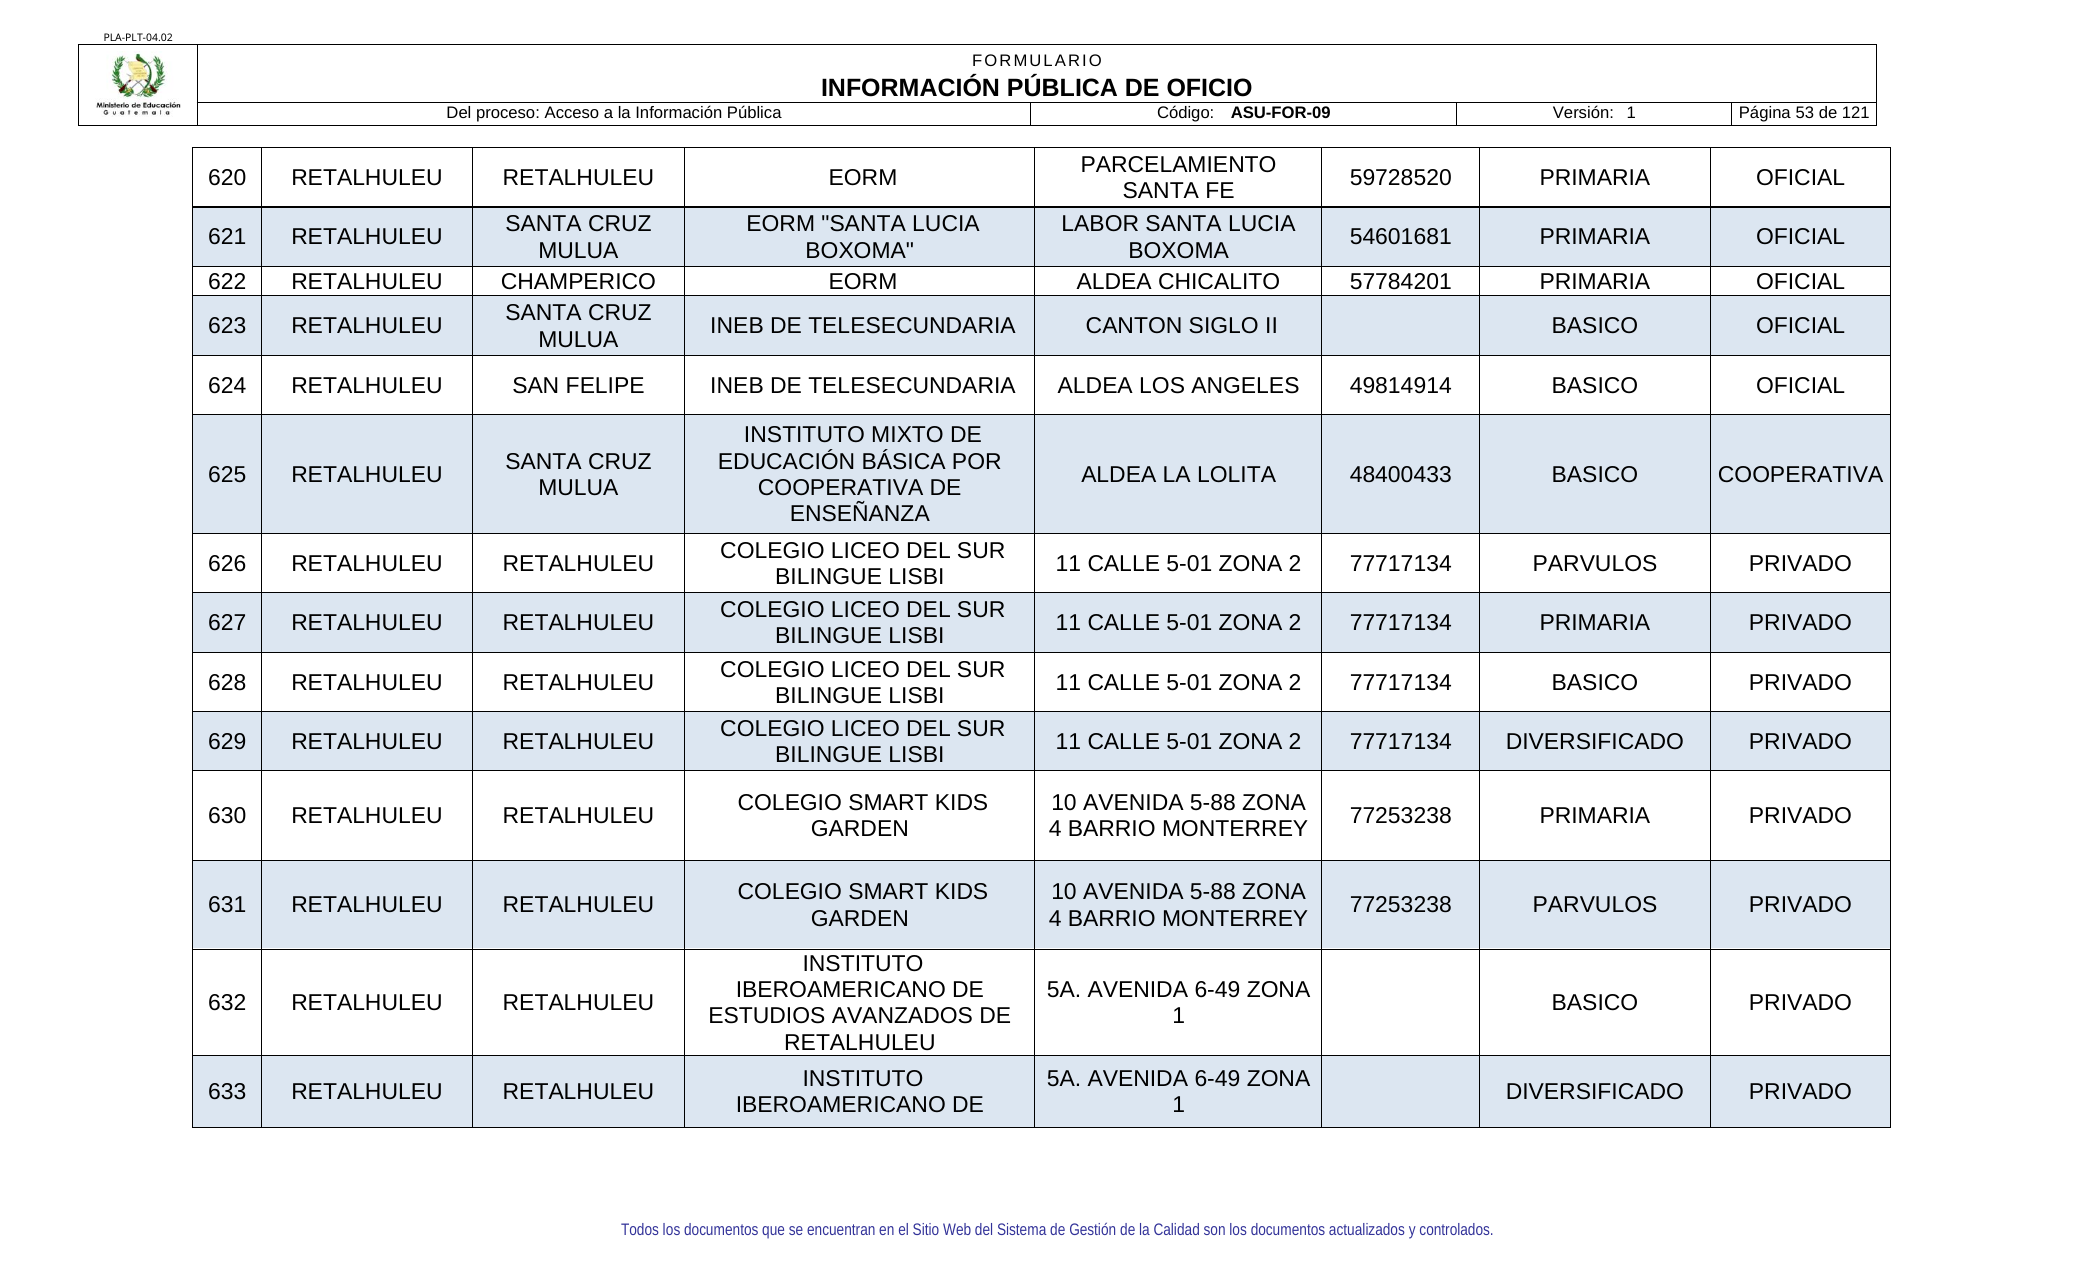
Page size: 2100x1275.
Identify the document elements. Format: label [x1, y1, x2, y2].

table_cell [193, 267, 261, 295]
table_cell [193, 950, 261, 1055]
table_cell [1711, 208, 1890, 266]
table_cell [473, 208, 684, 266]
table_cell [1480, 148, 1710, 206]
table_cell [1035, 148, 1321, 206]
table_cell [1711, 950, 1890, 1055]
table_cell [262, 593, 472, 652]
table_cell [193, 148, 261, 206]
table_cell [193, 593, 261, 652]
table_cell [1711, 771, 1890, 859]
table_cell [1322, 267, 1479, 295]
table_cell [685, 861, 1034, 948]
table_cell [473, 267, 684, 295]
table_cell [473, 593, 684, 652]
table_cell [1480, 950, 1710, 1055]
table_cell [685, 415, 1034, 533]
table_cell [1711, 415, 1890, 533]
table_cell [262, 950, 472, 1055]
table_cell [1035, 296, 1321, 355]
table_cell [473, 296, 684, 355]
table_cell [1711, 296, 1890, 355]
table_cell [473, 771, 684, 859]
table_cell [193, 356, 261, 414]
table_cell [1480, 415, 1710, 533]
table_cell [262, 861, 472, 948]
picture [95, 51, 181, 117]
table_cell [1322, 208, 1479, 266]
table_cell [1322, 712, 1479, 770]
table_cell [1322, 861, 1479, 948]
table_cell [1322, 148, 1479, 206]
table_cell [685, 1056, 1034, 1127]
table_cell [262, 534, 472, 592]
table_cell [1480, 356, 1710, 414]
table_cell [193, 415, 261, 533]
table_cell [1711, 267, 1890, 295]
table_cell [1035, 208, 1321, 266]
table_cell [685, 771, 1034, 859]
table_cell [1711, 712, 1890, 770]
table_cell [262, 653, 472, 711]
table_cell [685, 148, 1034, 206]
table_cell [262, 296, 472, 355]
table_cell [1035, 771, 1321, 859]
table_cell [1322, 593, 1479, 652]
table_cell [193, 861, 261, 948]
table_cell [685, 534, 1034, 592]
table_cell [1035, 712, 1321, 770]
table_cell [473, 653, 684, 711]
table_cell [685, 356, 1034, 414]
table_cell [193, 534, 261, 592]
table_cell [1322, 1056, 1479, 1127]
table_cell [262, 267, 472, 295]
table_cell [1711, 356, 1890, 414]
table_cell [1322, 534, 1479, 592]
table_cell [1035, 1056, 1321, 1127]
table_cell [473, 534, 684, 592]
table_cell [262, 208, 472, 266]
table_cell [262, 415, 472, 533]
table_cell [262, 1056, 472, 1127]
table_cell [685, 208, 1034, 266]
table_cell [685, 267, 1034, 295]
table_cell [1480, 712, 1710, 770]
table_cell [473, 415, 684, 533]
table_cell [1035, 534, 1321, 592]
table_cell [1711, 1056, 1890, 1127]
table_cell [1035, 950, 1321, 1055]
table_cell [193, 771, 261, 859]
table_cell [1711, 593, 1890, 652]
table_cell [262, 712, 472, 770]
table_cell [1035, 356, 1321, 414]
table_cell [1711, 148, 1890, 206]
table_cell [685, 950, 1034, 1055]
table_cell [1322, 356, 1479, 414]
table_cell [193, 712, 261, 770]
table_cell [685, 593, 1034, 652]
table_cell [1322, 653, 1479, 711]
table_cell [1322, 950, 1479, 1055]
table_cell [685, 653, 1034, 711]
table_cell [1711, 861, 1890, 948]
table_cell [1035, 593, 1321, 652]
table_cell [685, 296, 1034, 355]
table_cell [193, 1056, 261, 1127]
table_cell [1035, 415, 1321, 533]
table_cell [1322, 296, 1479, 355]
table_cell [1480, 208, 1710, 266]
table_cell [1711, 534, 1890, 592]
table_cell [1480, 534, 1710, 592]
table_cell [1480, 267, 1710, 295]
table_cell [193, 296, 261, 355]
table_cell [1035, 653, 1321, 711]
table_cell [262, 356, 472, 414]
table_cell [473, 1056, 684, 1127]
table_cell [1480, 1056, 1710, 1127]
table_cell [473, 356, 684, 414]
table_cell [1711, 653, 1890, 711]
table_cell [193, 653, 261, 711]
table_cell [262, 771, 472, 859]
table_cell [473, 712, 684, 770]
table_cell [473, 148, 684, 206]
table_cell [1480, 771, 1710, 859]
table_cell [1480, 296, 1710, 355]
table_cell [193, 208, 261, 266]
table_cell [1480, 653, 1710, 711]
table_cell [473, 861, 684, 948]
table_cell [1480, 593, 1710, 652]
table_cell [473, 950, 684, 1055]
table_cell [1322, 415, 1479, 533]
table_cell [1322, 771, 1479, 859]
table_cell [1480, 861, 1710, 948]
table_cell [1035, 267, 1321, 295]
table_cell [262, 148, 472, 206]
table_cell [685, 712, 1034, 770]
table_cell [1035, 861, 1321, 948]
